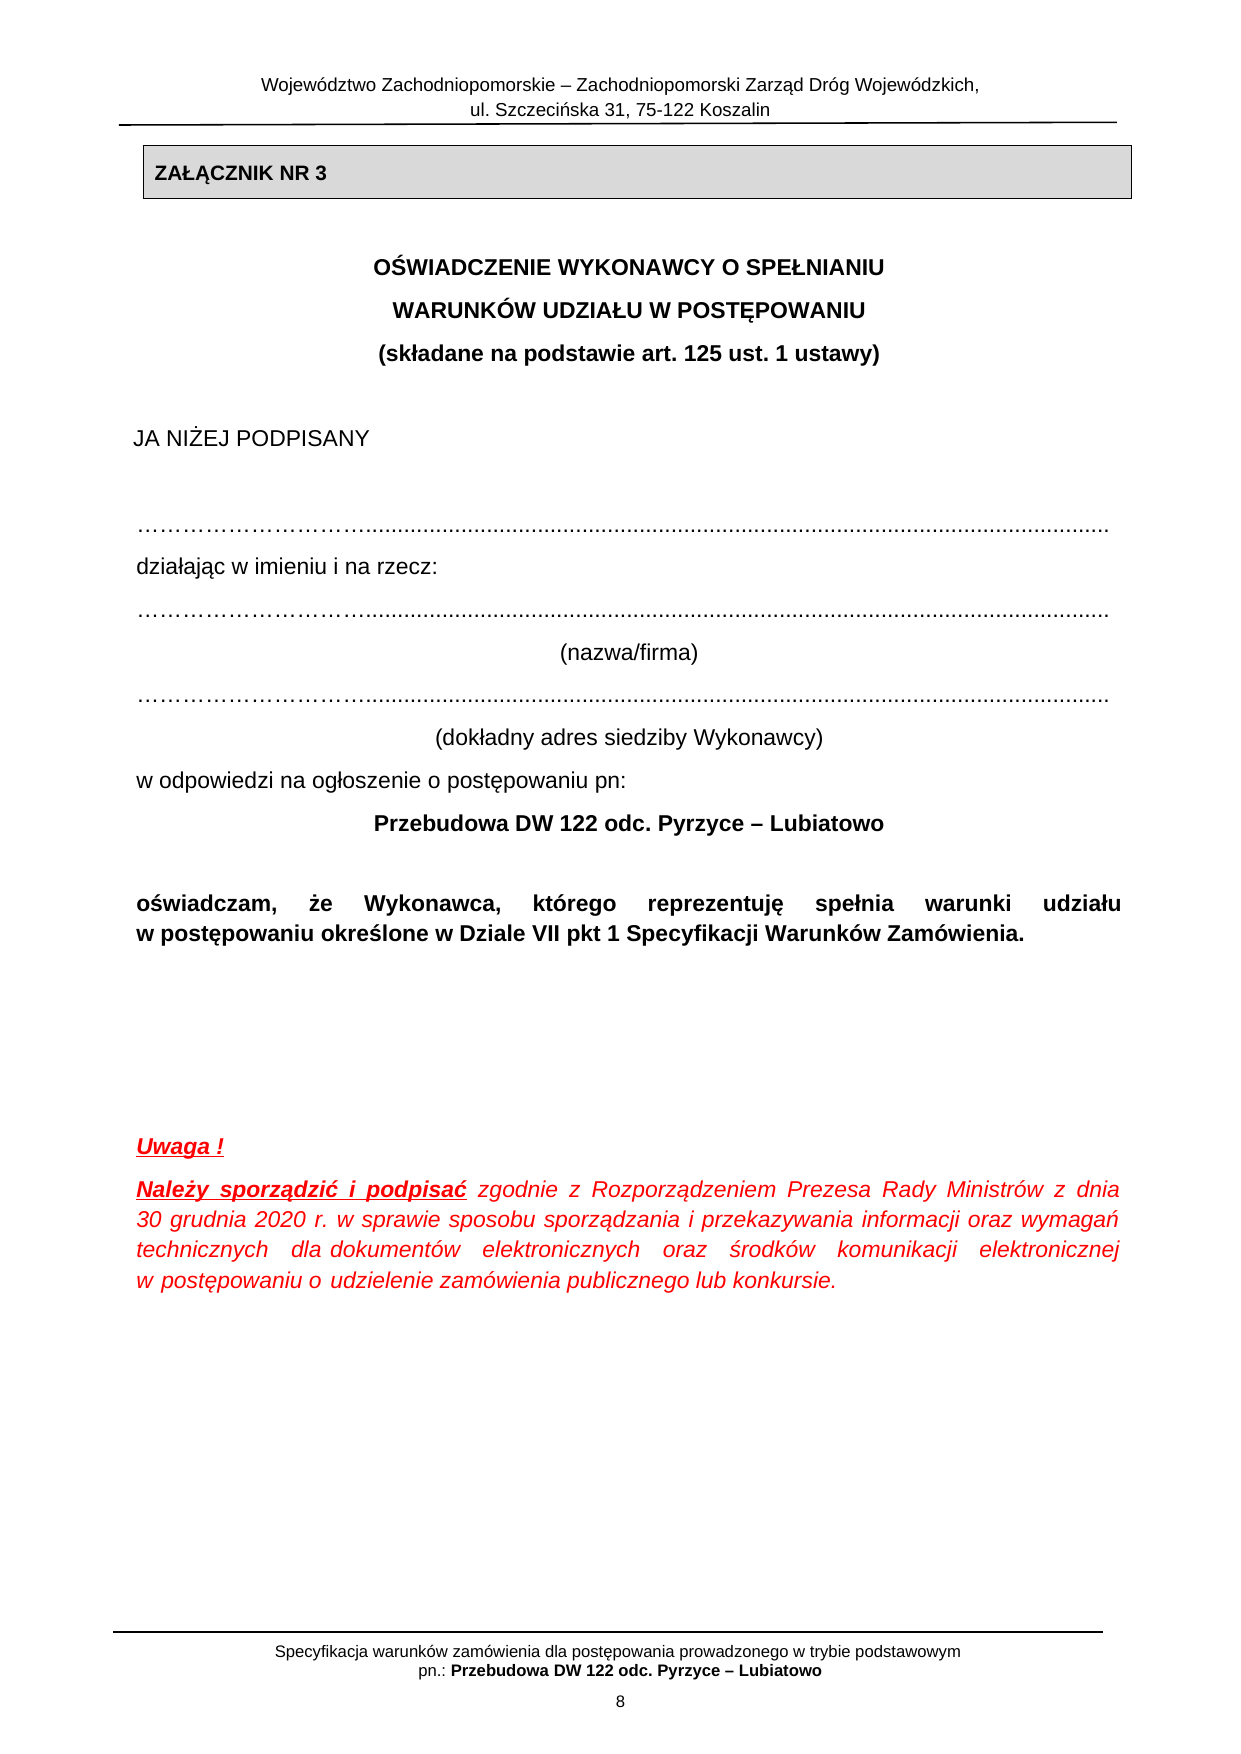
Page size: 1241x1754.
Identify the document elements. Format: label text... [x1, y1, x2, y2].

text (dokładny adres siedziby Wykonawcy) [136, 724, 1122, 751]
text (składane na podstawie art. 125 ust. 1 ustawy) [136, 340, 1122, 366]
text (nazwa/firma) [136, 639, 1122, 665]
text Uwaga ! [136, 1133, 1122, 1160]
text OŚWIADCZENIE WYKONAWCY O SPEŁNIANIU [136, 254, 1122, 281]
text Przebudowa DW 122 odc. Pyrzyce – Lubiatowo [136, 809, 1122, 836]
text …………………………..................................................................................................................... [136, 596, 1122, 622]
text …………………………..................................................................................................................... [136, 681, 1122, 708]
table_header ZAŁĄCZNIK NR 3 [144, 146, 1131, 198]
text oświadczam, że Wykonawca, którego reprezentuję spełnia warunki udziału w postępowaniu określone w Dziale VII pkt 1 Specyfikacji Warunków Zamówienia. [136, 889, 1122, 946]
text działając w imieniu i na rzecz: [136, 553, 1122, 580]
text …………………………..................................................................................................................... [136, 511, 1122, 537]
text WARUNKÓW UDZIAŁU W POSTĘPOWANIU [136, 297, 1122, 323]
text Należy sporządzić i podpisać zgodnie z Rozporządzeniem Prezesa Rady Ministrów z dnia 30 grudnia 2020 r. w sprawie sposobu sporządzania i przekazywania informacji oraz wymagań technicznych dla dokumentów elektronicznych oraz środków komunikacji elektronicznej w postępowaniu o udzielenie zamówienia publicznego lub konkursie. [136, 1176, 1122, 1293]
text w odpowiedzi na ogłoszenie o postępowaniu pn: [136, 767, 1122, 793]
text JA NIŻEJ PODPISANY [118, 425, 1122, 452]
